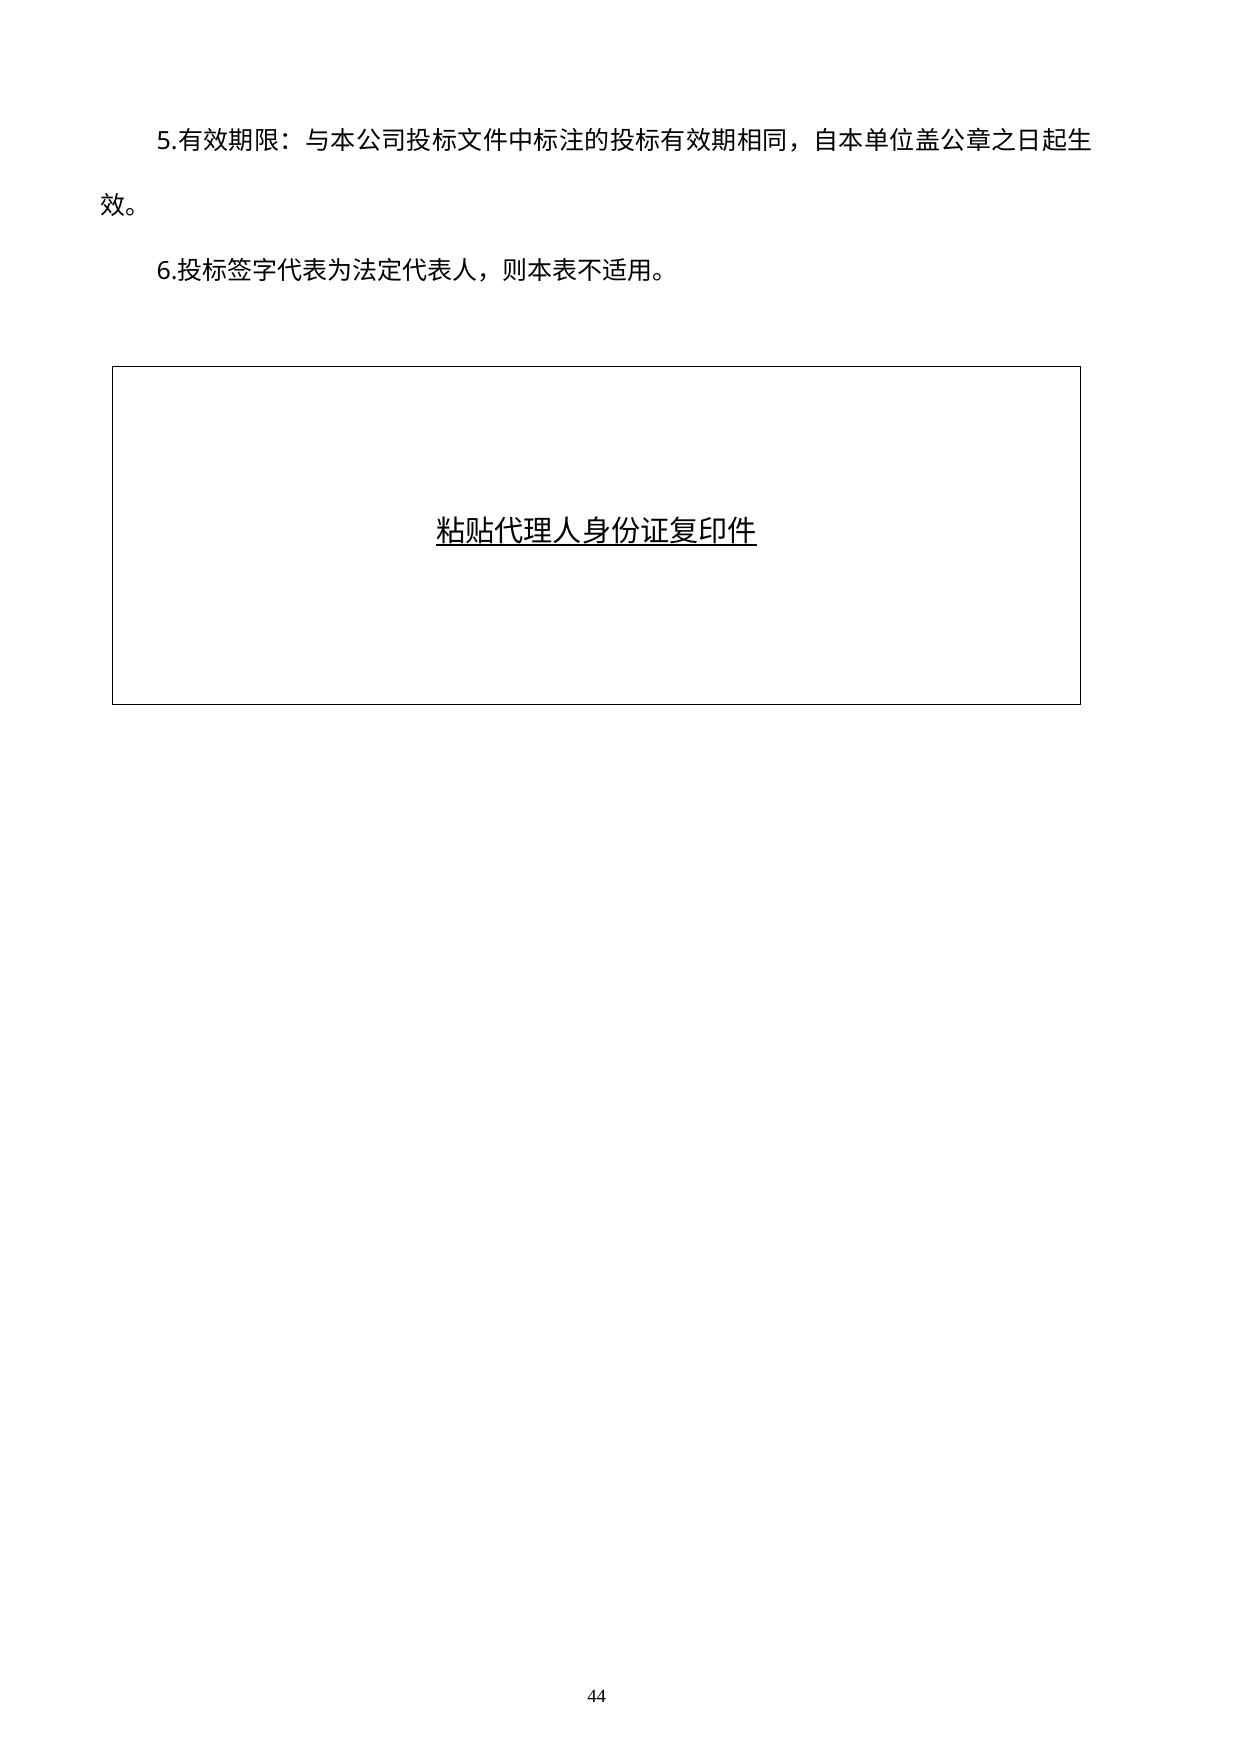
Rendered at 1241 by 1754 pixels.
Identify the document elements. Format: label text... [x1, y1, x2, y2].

table_header 粘贴代理人身份证复印件 [113, 367, 1080, 703]
text 5.有效期限：与本公司投标文件中标注的投标有效期相同，自本单位盖公章之日起生效。 [100, 106, 1092, 236]
text 6.投标签字代表为法定代表人，则本表不适用。 [101, 236, 1092, 301]
